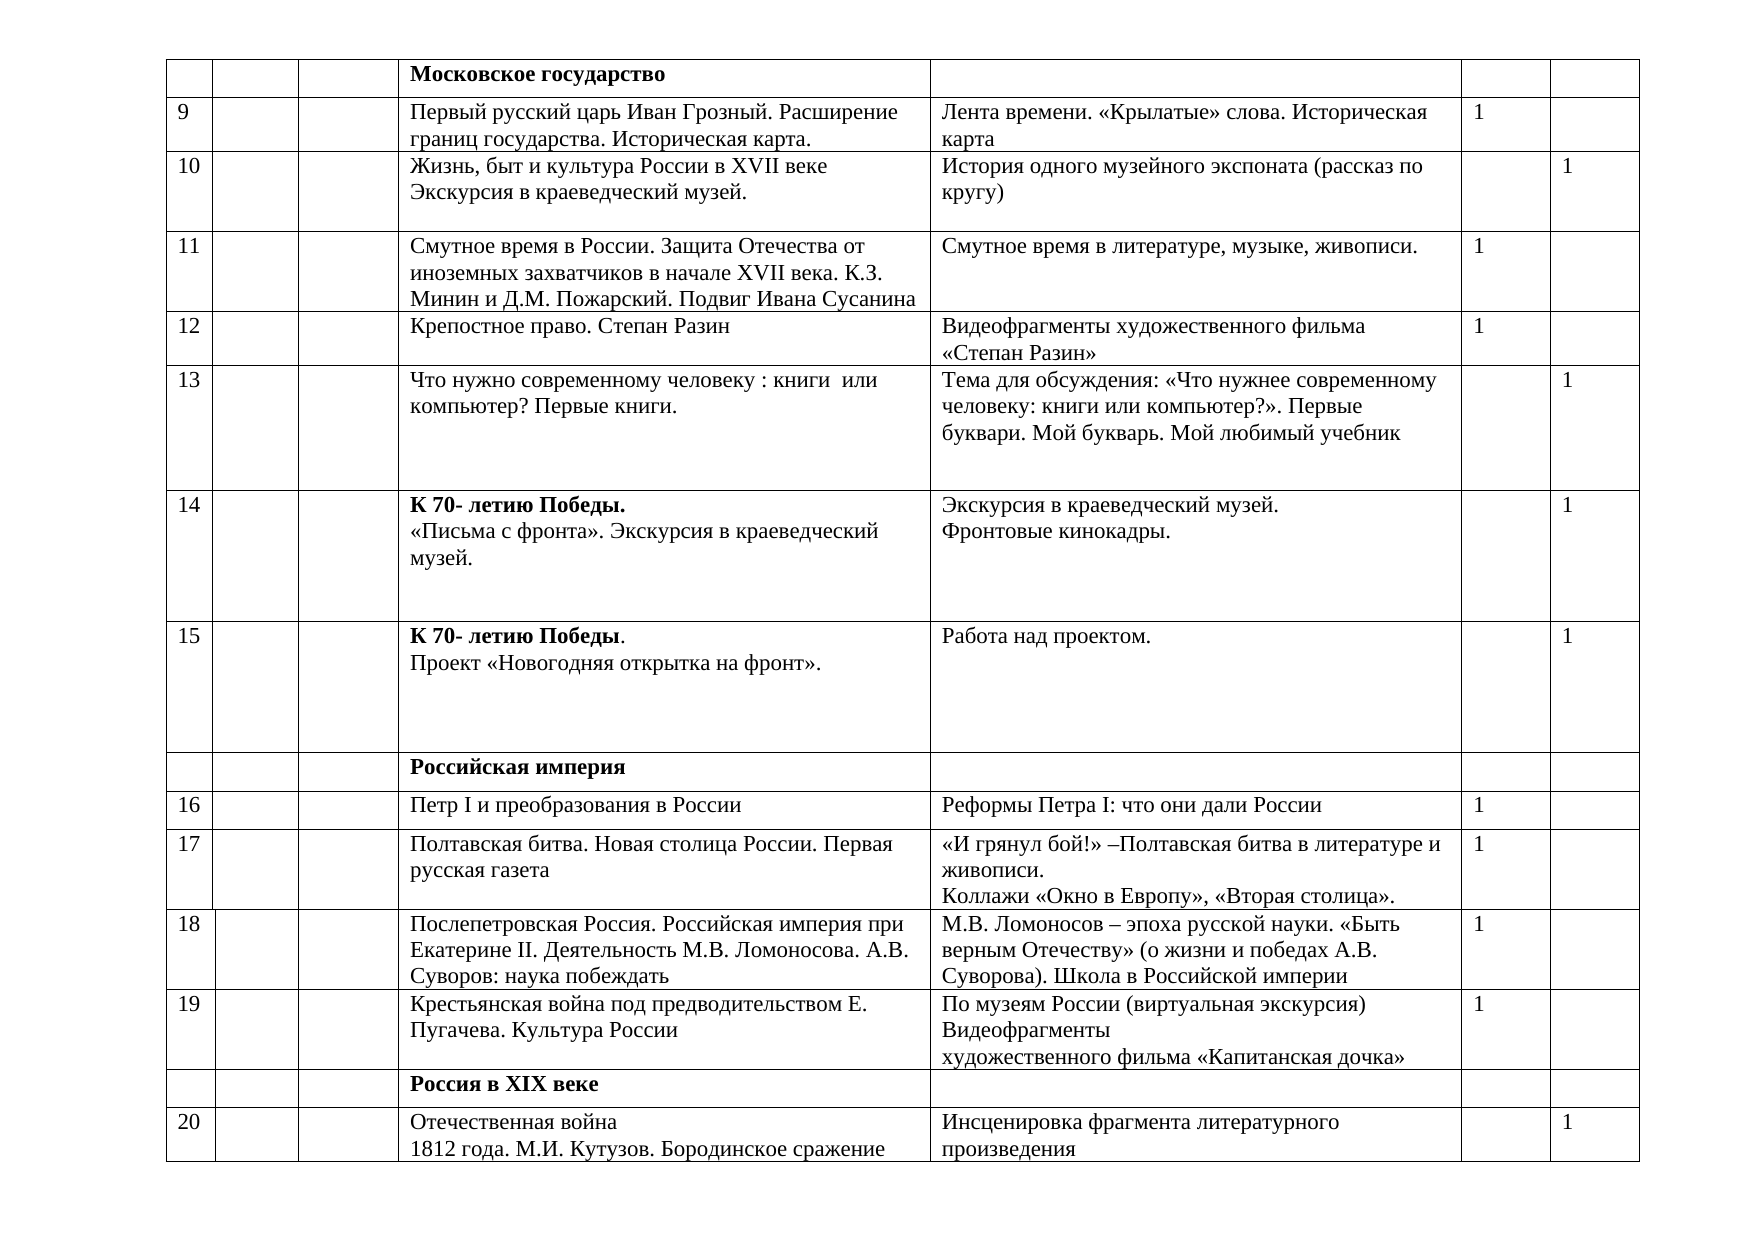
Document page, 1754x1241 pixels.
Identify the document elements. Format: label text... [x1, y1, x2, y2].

table_cell [299, 312, 398, 365]
table_cell 1 [1462, 910, 1550, 989]
table_cell 17 [167, 830, 212, 909]
table_cell 1 [1462, 990, 1550, 1069]
table_cell 1 [1551, 1108, 1639, 1161]
table_cell Смутное время в России. Защита Отечества от иноземных захватчиков в начале XVII века. К.З. Минин и Д.М. Пожарский. Подвиг Ивана Сусанина [399, 232, 930, 311]
table_cell [213, 60, 298, 97]
table_cell [299, 60, 398, 97]
table_cell [213, 98, 298, 151]
table_cell Первый русский царь Иван Грозный. Расширение границ государства. Историческая карта. [399, 98, 930, 151]
table_cell 1 [1551, 152, 1639, 231]
table_cell [216, 1070, 298, 1107]
table_cell Экскурсия в краеведческий музей. Фронтовые кинокадры. [931, 491, 1461, 621]
table_cell [213, 152, 298, 231]
table_cell 1 [1551, 622, 1639, 752]
table_cell Российская империя [399, 753, 930, 791]
table_cell [299, 98, 398, 151]
table_cell 12 [167, 312, 212, 365]
table_cell [299, 232, 398, 311]
table_cell [299, 830, 398, 909]
table_cell Петр I и преобразования в России [399, 792, 930, 829]
table_cell 18 [167, 910, 215, 989]
table_cell Жизнь, быт и культура России в XVII веке Экскурсия в краеведческий музей. [399, 152, 930, 231]
table_cell [931, 60, 1461, 97]
table_cell 11 [167, 232, 212, 311]
table_cell [167, 1070, 215, 1107]
table_cell Крепостное право. Степан Разин [399, 312, 930, 365]
table_cell К 70- летию Победы. «Письма с фронта». Экскурсия в краеведческий музей. [399, 491, 930, 621]
table_cell Смутное время в литературе, музыке, живописи. [931, 232, 1461, 311]
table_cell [399, 1108, 930, 1161]
table_cell [216, 990, 298, 1069]
table_cell [213, 830, 298, 909]
table_cell Реформы Петра I: что они дали России [931, 792, 1461, 829]
table_cell [1462, 753, 1550, 791]
table_cell 20 [167, 1108, 215, 1161]
table_cell Видеофрагменты художественного фильма «Степан Разин» [931, 312, 1461, 365]
table_cell [1462, 1070, 1550, 1107]
table_cell [299, 491, 398, 621]
table_cell [213, 366, 298, 490]
table_cell [1462, 60, 1550, 97]
table_cell 1 [1551, 491, 1639, 621]
table_cell [931, 1070, 1461, 1107]
table_cell 13 [167, 366, 212, 490]
table_cell Работа над проектом. [931, 622, 1461, 752]
table_cell 1 [1462, 312, 1550, 365]
table_cell [1551, 98, 1639, 151]
table_cell [299, 753, 398, 791]
table_cell Лента времени. «Крылатые» слова. Историческая карта [931, 98, 1461, 151]
table_cell [216, 910, 298, 989]
table_cell [167, 60, 212, 97]
table_cell Что нужно современному человеку : книги или компьютер? Первые книги. [399, 366, 930, 490]
table_cell [299, 792, 398, 829]
table_cell [213, 753, 298, 791]
table_cell [216, 1108, 298, 1161]
table_cell Послепетровская Россия. Российская империя при Екатерине II. Деятельность М.В. Ломоносова. А.В. Суворов: наука побеждать [399, 910, 930, 989]
table_cell [213, 312, 298, 365]
table_cell «И грянул бой!» –Полтавская битва в литературе и живописи. Коллажи «Окно в Европу», «Вторая столица». [931, 830, 1461, 909]
table_cell [1462, 366, 1550, 490]
table_cell 9 [167, 98, 212, 151]
table_cell [931, 753, 1461, 791]
table_cell [1462, 1108, 1550, 1161]
table_cell [299, 152, 398, 231]
table_cell [1551, 910, 1639, 989]
table_cell Московское государство [399, 60, 930, 97]
table_cell [1551, 830, 1639, 909]
table_cell [299, 1108, 398, 1161]
table_cell Россия в XIX веке [399, 1070, 930, 1107]
table_cell Тема для обсуждения: «Что нужнее современному человеку: книги или компьютер?». Первые буквари. Мой букварь. Мой любимый учебник [931, 366, 1461, 490]
table_cell [299, 366, 398, 490]
table_cell 1 [1462, 792, 1550, 829]
table_cell По музеям России (виртуальная экскурсия) Видеофрагменты художественного фильма «Капитанская дочка» [931, 990, 1461, 1069]
table_cell [213, 491, 298, 621]
table_cell 10 [167, 152, 212, 231]
table_cell Полтавская битва. Новая столица России. Первая русская газета [399, 830, 930, 909]
table_cell [1551, 990, 1639, 1069]
table_cell [1462, 152, 1550, 231]
table_cell [1551, 232, 1639, 311]
table_cell 15 [167, 622, 212, 752]
table_cell 14 [167, 491, 212, 621]
table_cell 1 [1462, 98, 1550, 151]
table_cell [299, 910, 398, 989]
table_cell [1551, 60, 1639, 97]
table_cell М.В. Ломоносов – эпоха русской науки. «Быть верным Отечеству» (о жизни и победах А.В. Суворова). Школа в Российской империи [931, 910, 1461, 989]
table_cell Крестьянская война под предводительством Е. Пугачева. Культура России [399, 990, 930, 1069]
table_cell [299, 990, 398, 1069]
table_cell [167, 753, 212, 791]
table_cell 16 [167, 792, 212, 829]
table_cell [1551, 792, 1639, 829]
table_cell История одного музейного экспоната (рассказ по кругу) [931, 152, 1461, 231]
table_cell [213, 232, 298, 311]
table_cell 19 [167, 990, 215, 1069]
table_cell [1551, 312, 1639, 365]
table_cell К 70- летию Победы. Проект «Новогодняя открытка на фронт». [399, 622, 930, 752]
table_cell [213, 792, 298, 829]
table_cell 1 [1462, 830, 1550, 909]
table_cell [931, 1108, 1461, 1161]
table_cell [299, 1070, 398, 1107]
table_cell 1 [1551, 366, 1639, 490]
table_cell [299, 622, 398, 752]
table_cell [1462, 622, 1550, 752]
table_cell [1551, 753, 1639, 791]
table_cell 1 [1462, 232, 1550, 311]
table_cell [1462, 491, 1550, 621]
table_cell [1551, 1070, 1639, 1107]
table_cell [213, 622, 298, 752]
